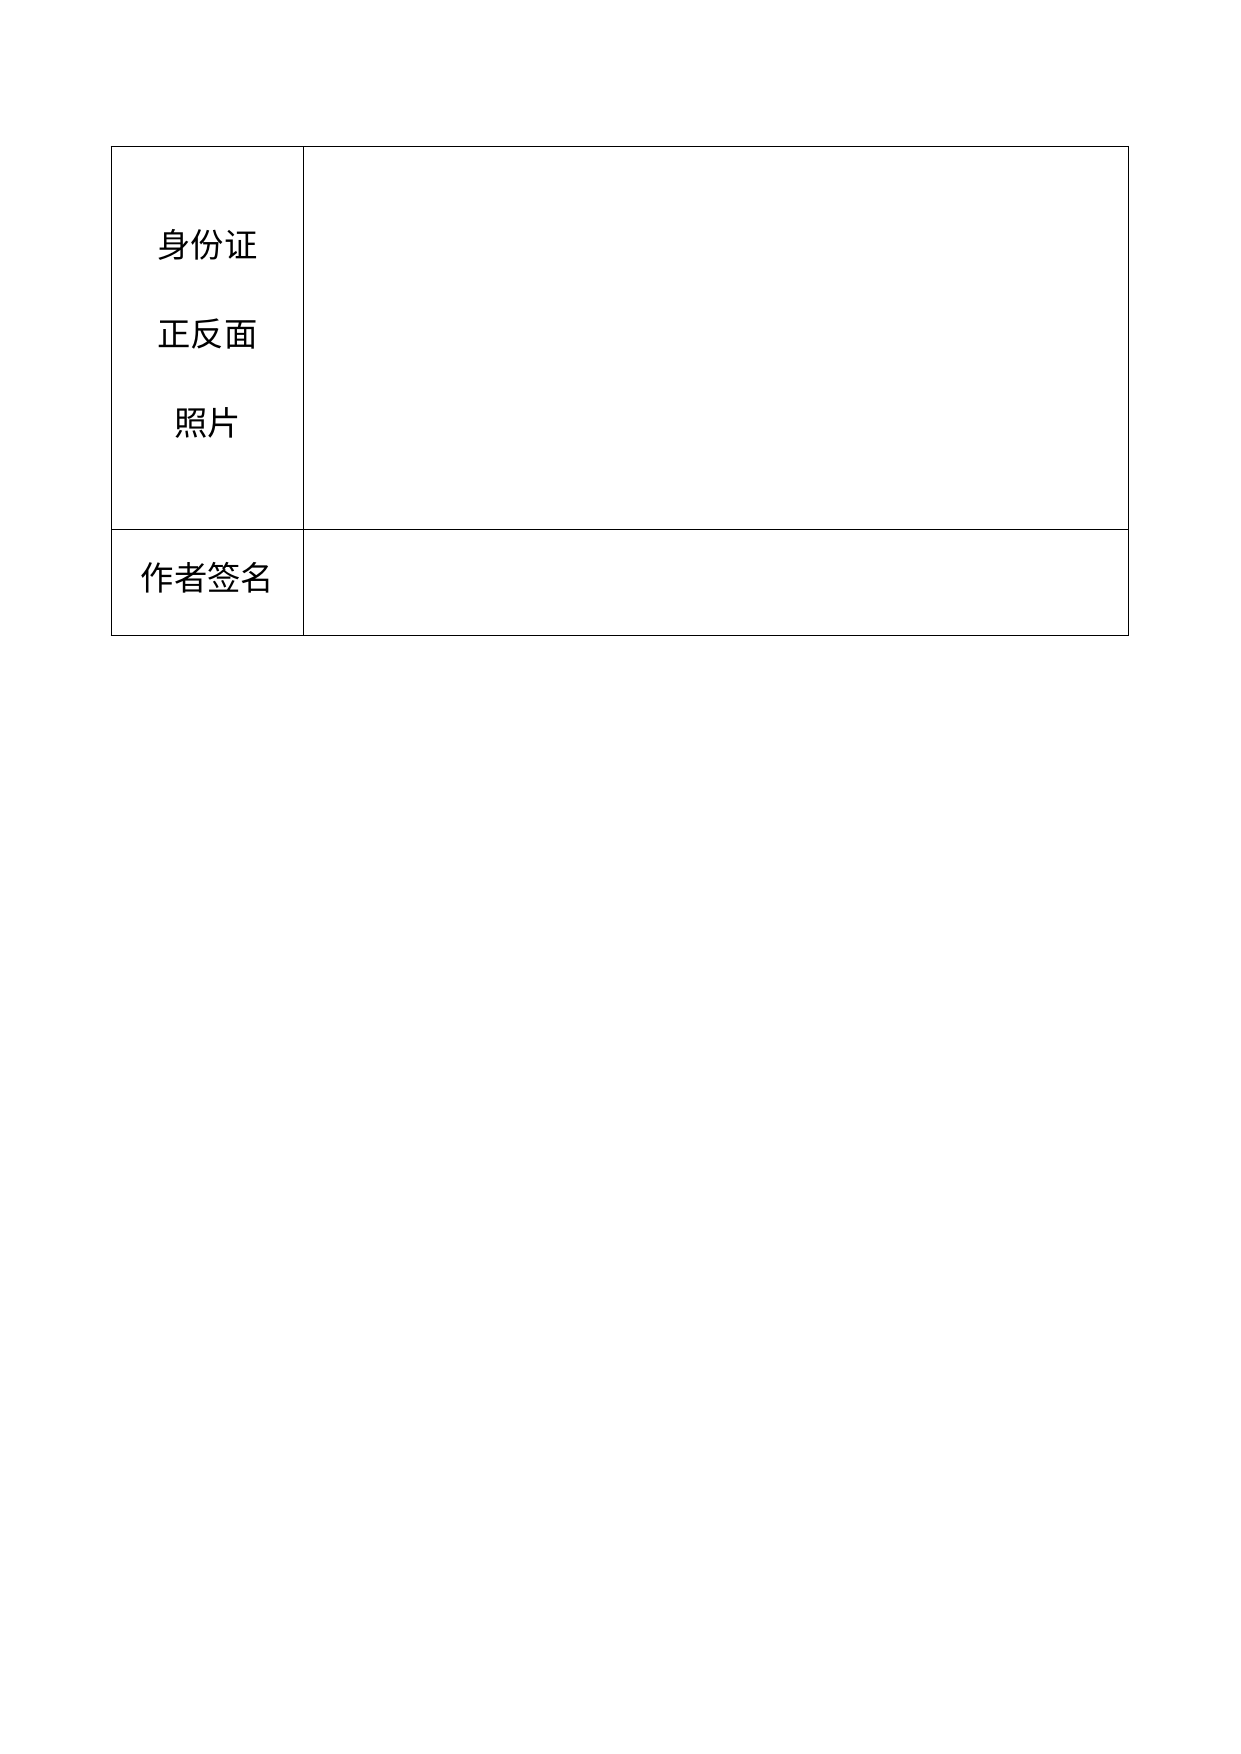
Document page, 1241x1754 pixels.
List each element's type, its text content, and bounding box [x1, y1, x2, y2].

table_cell [304, 147, 1128, 529]
table_cell [304, 530, 1128, 635]
table_cell 身份证 正反面 照片 [112, 147, 303, 529]
table_cell 作者签名 [112, 530, 303, 635]
